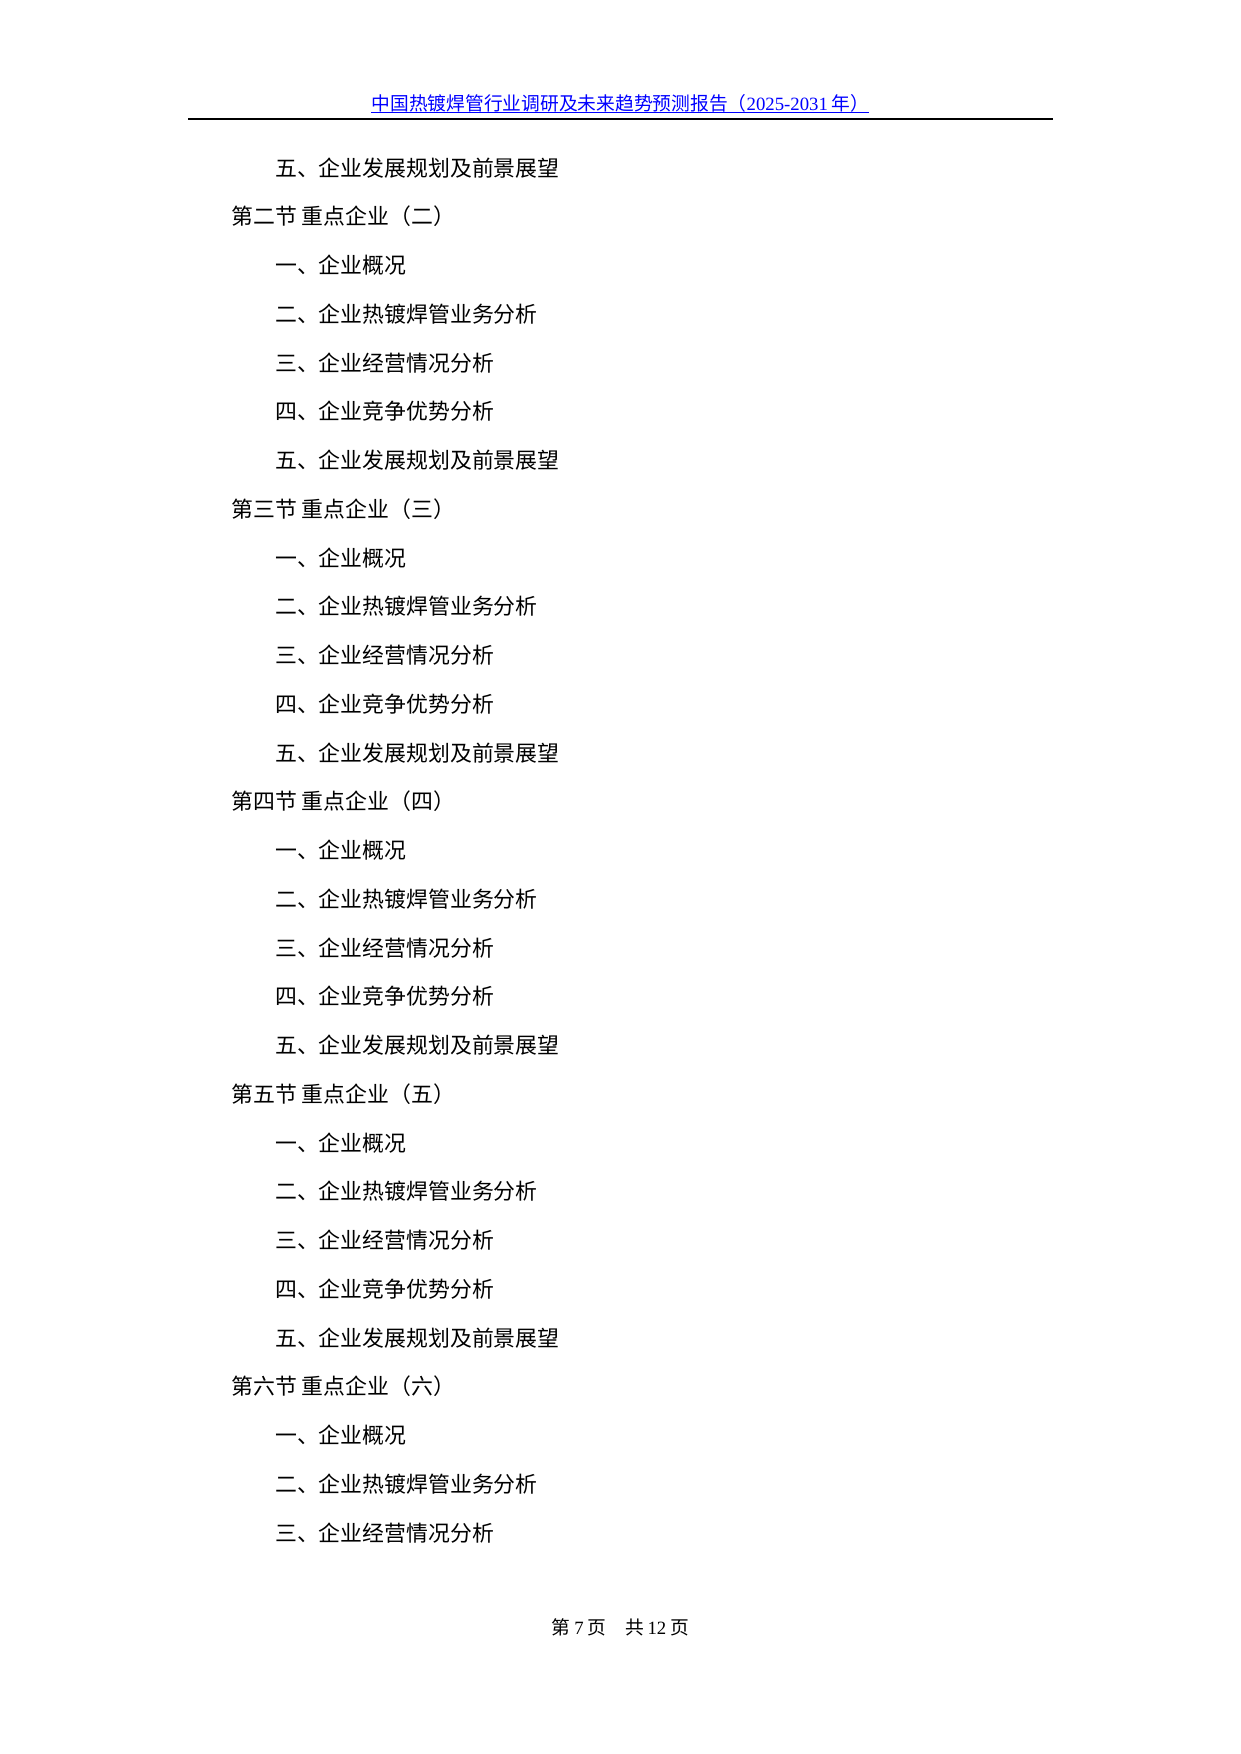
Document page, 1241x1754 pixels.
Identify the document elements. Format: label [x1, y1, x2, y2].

text [187, 150, 1053, 1548]
